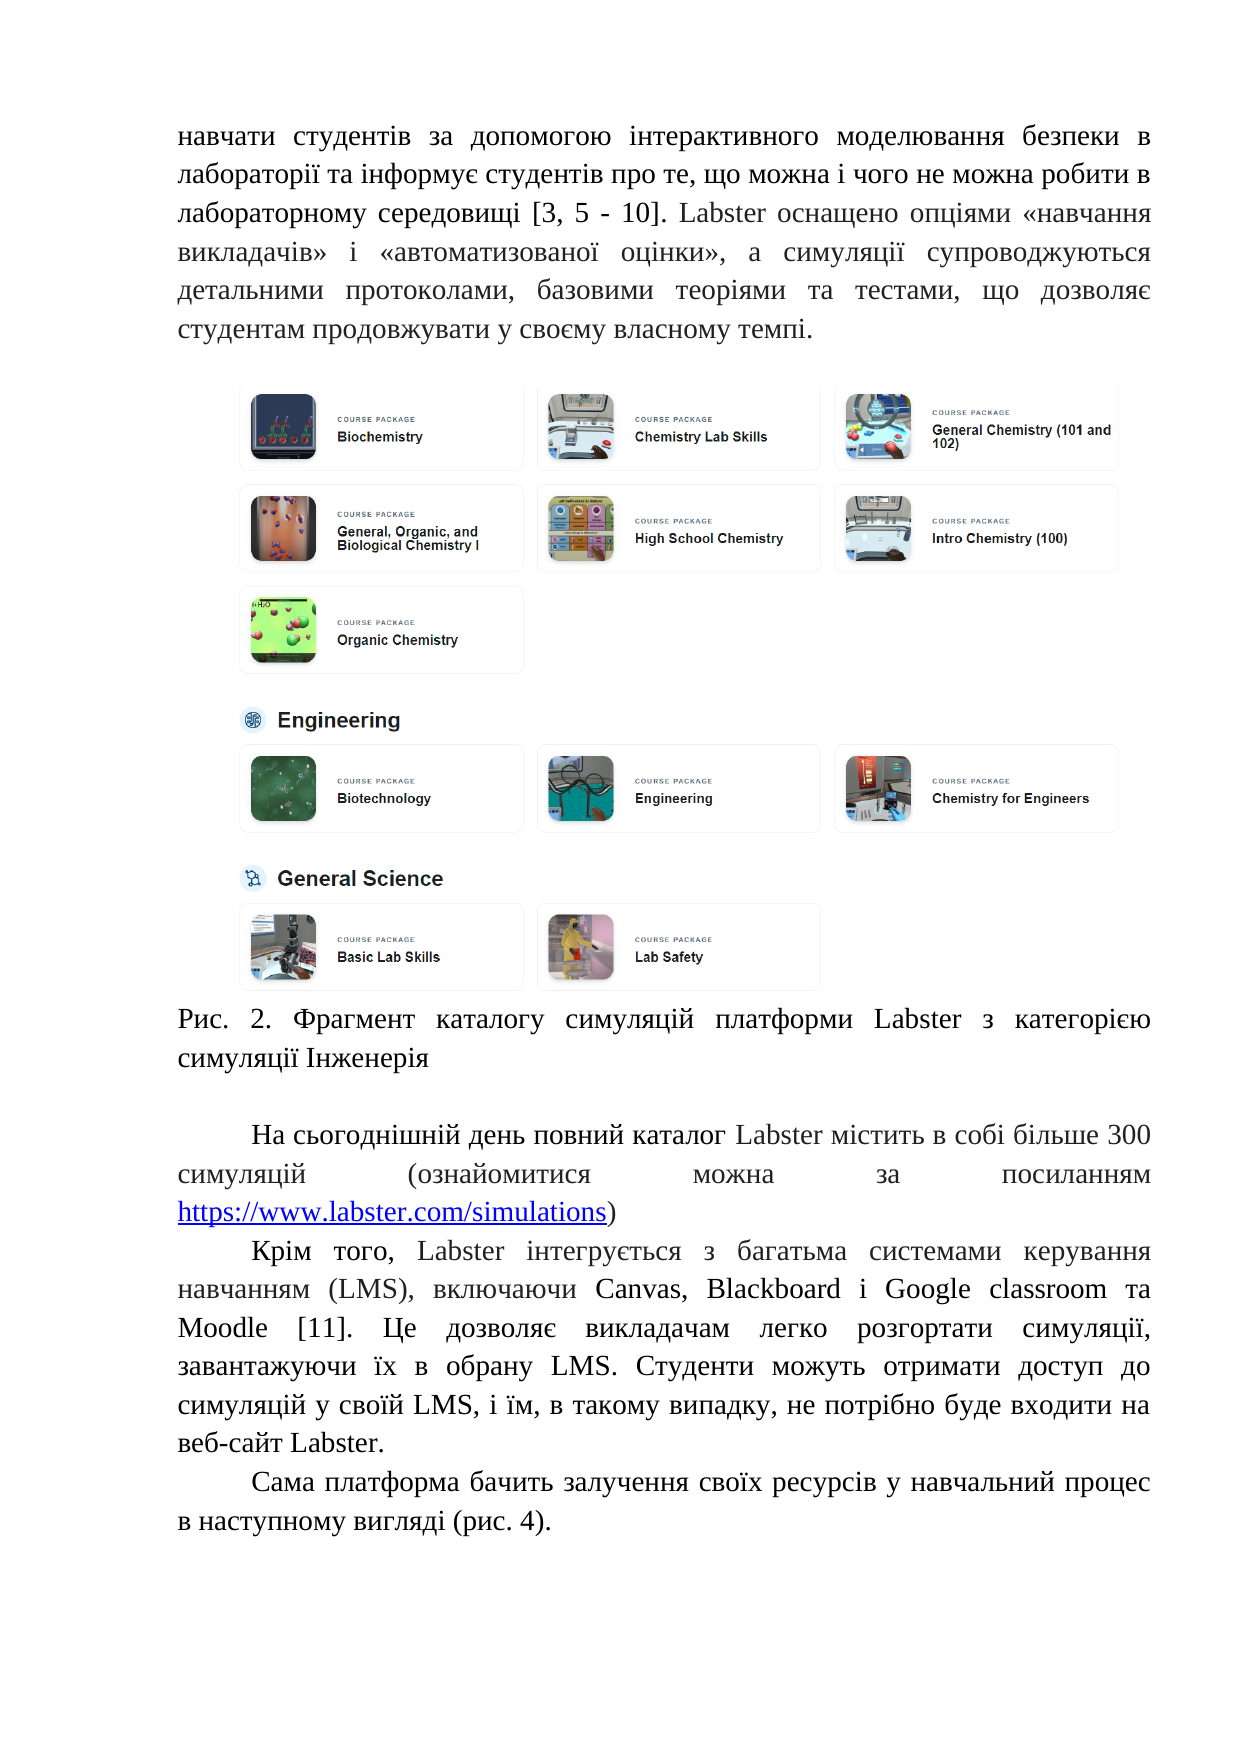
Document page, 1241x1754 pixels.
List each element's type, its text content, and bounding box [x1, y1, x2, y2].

text На сьогоднішній день повний каталог Labster містить в собі більше 300 симуляцій (ознайомитися можна за посиланням https://www.labster.com/simulations) [177, 1117, 1152, 1228]
text Крім того, Labster інтегрується з багатьма системами керування навчанням (LMS), включаючи Canvas, Blackboard і Google classroom та Moodle [11]. Це дозволяє викладачам легко розгортати симуляції, завантажуючи їх в обрану LMS. Студенти можуть отримати доступ до симуляцій у своїй LMS, і їм, в такому випадку, не потрібно буде входити на веб-сайт Labster. [177, 1233, 1152, 1459]
picture [177, 387, 1152, 998]
text Рис. 2. Фрагмент каталогу симуляцій платформи Labster з категорією симуляції Інженерія [177, 1002, 1152, 1074]
text Сама платформа бачить залучення своїх ресурсів у навчальний процес в наступному вигляді (рис. 4). [177, 1464, 1152, 1536]
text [177, 118, 1152, 344]
